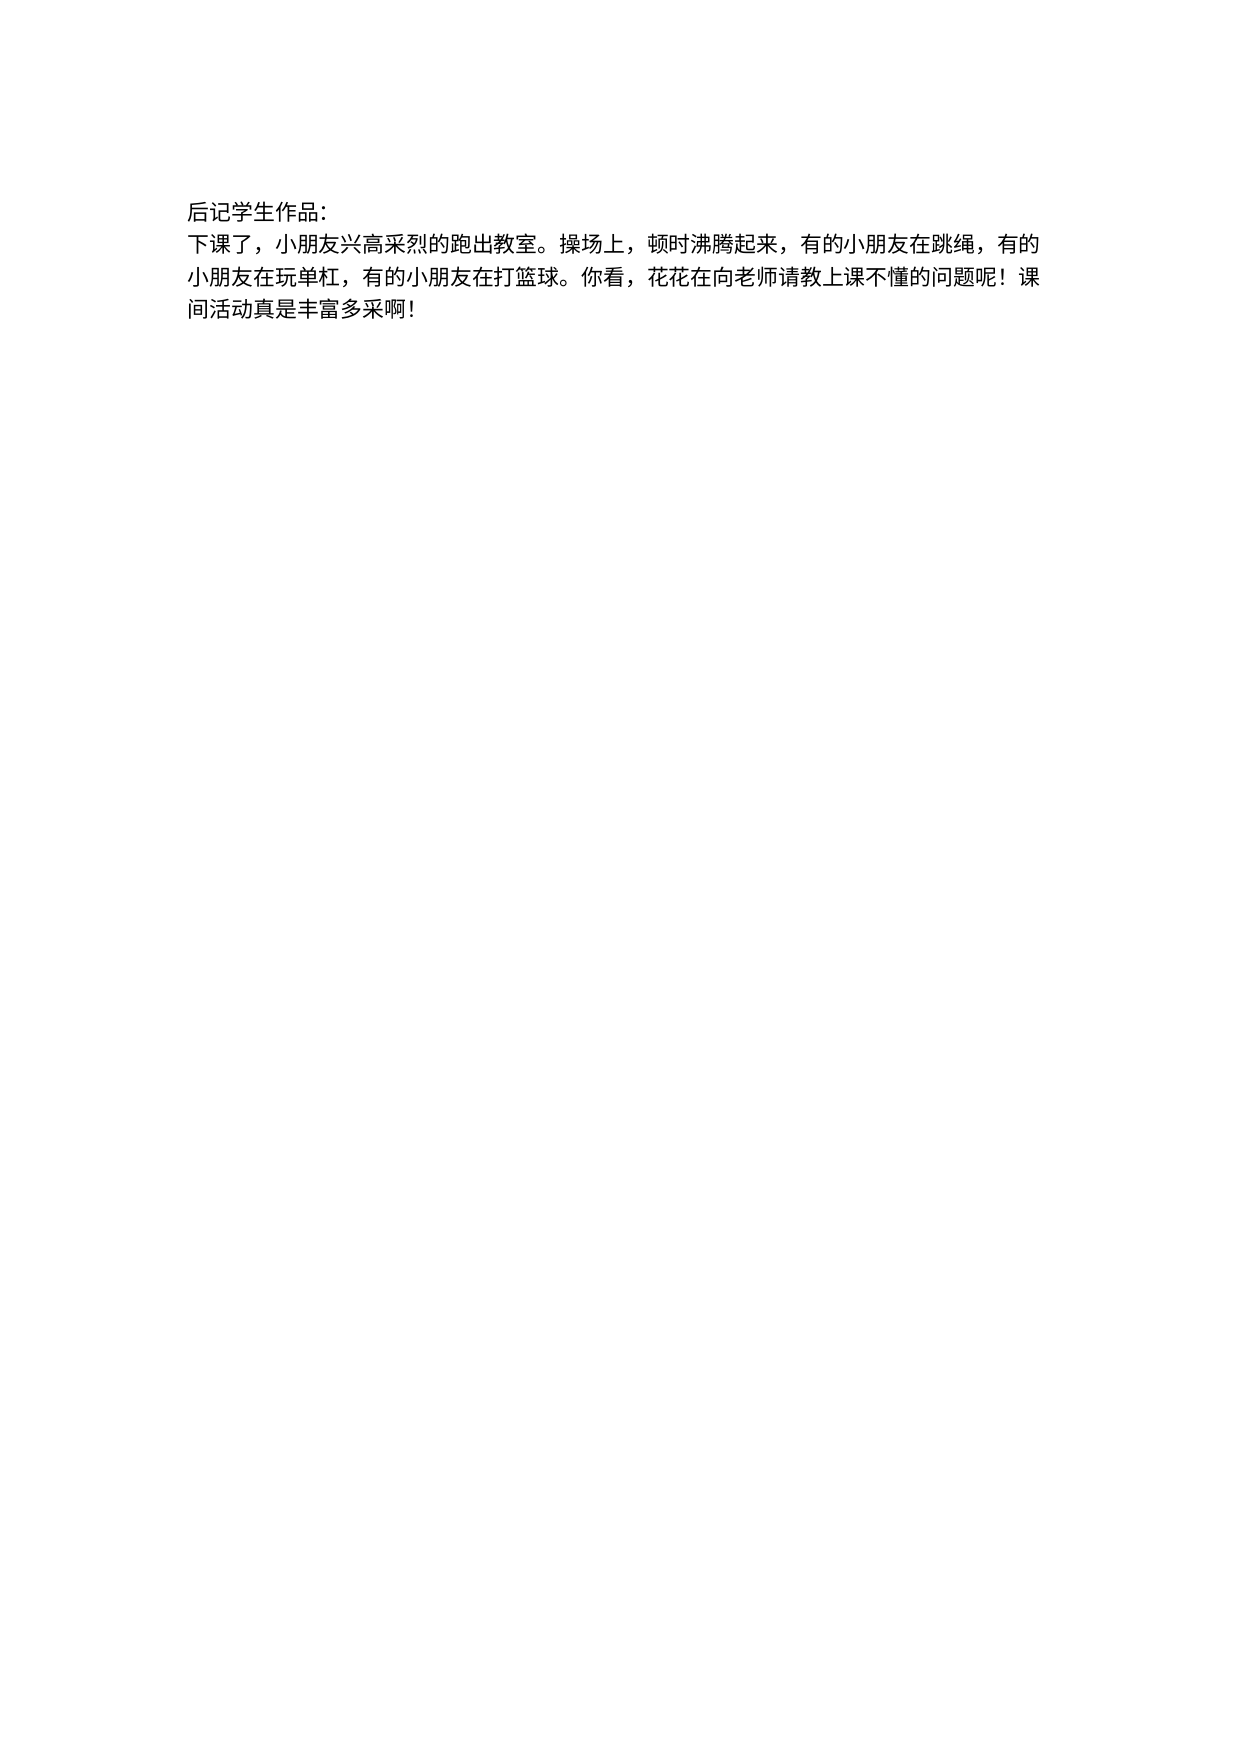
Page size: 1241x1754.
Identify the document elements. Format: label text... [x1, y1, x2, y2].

text 下课了，小朋友兴高采烈的跑出教室。操场上，顿时沸腾起来，有的小朋友在跳绳，有的小朋友在玩单杠，有的小朋友在打篮球。你看，花花在向老师请教上课不懂的问题呢！课间活动真是丰富多采啊！ [187, 227, 1053, 324]
text 后记学生作品： [187, 194, 1053, 227]
